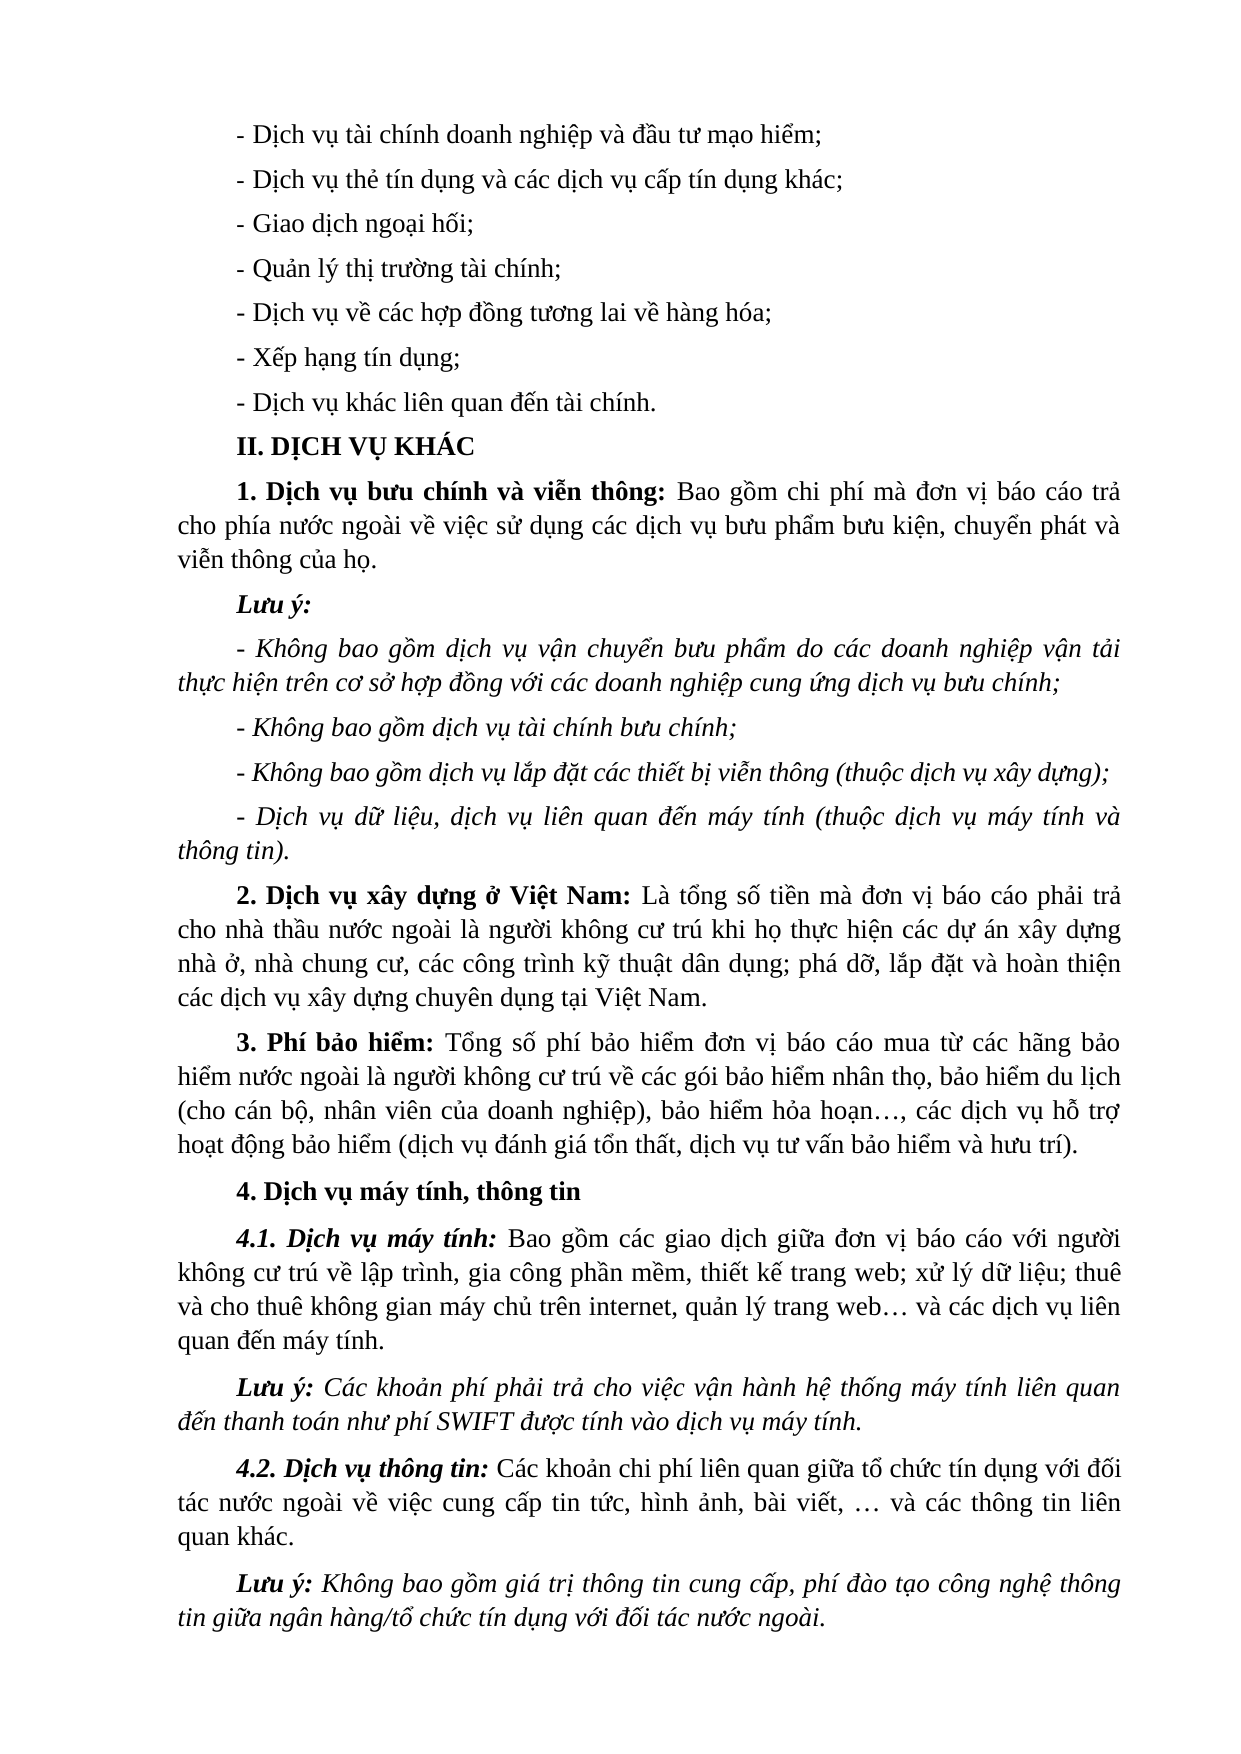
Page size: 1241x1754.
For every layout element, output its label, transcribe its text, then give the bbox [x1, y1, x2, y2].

text 4.2. Dịch vụ thông tin: Các khoản chi phí liên quan giữa tổ chức tín dụng với đối tác nước ngoài về việc cung cấp tin tức, hình ảnh, bài viết, … và các thông tin liên quan khác. [177, 1452, 1122, 1551]
text Lưu ý: [177, 588, 1122, 619]
text 4. Dịch vụ máy tính, thông tin [177, 1175, 1122, 1206]
text 3. Phí bảo hiểm: Tổng số phí bảo hiểm đơn vị báo cáo mua từ các hãng bảo hiểm nước ngoài là người không cư trú về các gói bảo hiểm nhân thọ, bảo hiểm du lịch (cho cán bộ, nhân viên của doanh nghiệp), bảo hiểm hỏa hoạn…, các dịch vụ hỗ trợ hoạt động bảo hiểm (dịch vụ đánh giá tổn thất, dịch vụ tư vấn bảo hiểm và hưu trí). [177, 1026, 1122, 1160]
text II. DỊCH VỤ KHÁC [177, 430, 1122, 461]
text - Không bao gồm dịch vụ lắp đặt các thiết bị viễn thông (thuộc dịch vụ xây dựng); [177, 756, 1122, 787]
text 4.1. Dịch vụ máy tính: Bao gồm các giao dịch giữa đơn vị báo cáo với người không cư trú về lập trình, gia công phần mềm, thiết kế trang web; xử lý dữ liệu; thuê và cho thuê không gian máy chủ trên internet, quản lý trang web… và các dịch vụ liên quan đến máy tính. [177, 1222, 1122, 1356]
text 2. Dịch vụ xây dựng ở Việt Nam: Là tổng số tiền mà đơn vị báo cáo phải trả cho nhà thầu nước ngoài là người không cư trú khi họ thực hiện các dự án xây dựng nhà ở, nhà chung cư, các công trình kỹ thuật dân dụng; phá dỡ, lắp đặt và hoàn thiện các dịch vụ xây dựng chuyên dụng tại Việt Nam. [177, 879, 1122, 1013]
list Dịch vụ tài chính doanh nghiệp và đầu tư mạo hiểm; [177, 118, 1122, 149]
text - Không bao gồm dịch vụ tài chính bưu chính; [177, 711, 1122, 742]
list Giao dịch ngoại hối; [177, 207, 1122, 238]
list Xếp hạng tín dụng; [177, 341, 1122, 372]
list Dịch vụ khác liên quan đến tài chính. [177, 386, 1122, 417]
text Lưu ý: Không bao gồm giá trị thông tin cung cấp, phí đào tạo công nghệ thông tin giữa ngân hàng/tổ chức tín dụng với đối tác nước ngoài. [177, 1567, 1122, 1632]
list Dịch vụ thẻ tín dụng và các dịch vụ cấp tín dụng khác; [177, 163, 1122, 194]
list Dịch vụ về các hợp đồng tương lai về hàng hóa; [177, 296, 1122, 328]
text - Không bao gồm dịch vụ vận chuyển bưu phẩm do các doanh nghiệp vận tải thực hiện trên cơ sở hợp đồng với các doanh nghiệp cung ứng dịch vụ bưu chính; [177, 632, 1122, 698]
text 1. Dịch vụ bưu chính và viễn thông: Bao gồm chi phí mà đơn vị báo cáo trả cho phía nước ngoài về việc sử dụng các dịch vụ bưu phẩm bưu kiện, chuyển phát và viễn thông của họ. [177, 475, 1122, 574]
text - Dịch vụ dữ liệu, dịch vụ liên quan đến máy tính (thuộc dịch vụ máy tính và thông tin). [177, 800, 1122, 866]
text Lưu ý: Các khoản phí phải trả cho việc vận hành hệ thống máy tính liên quan đến thanh toán như phí SWIFT được tính vào dịch vụ máy tính. [177, 1371, 1122, 1436]
list Quản lý thị trường tài chính; [177, 252, 1122, 283]
